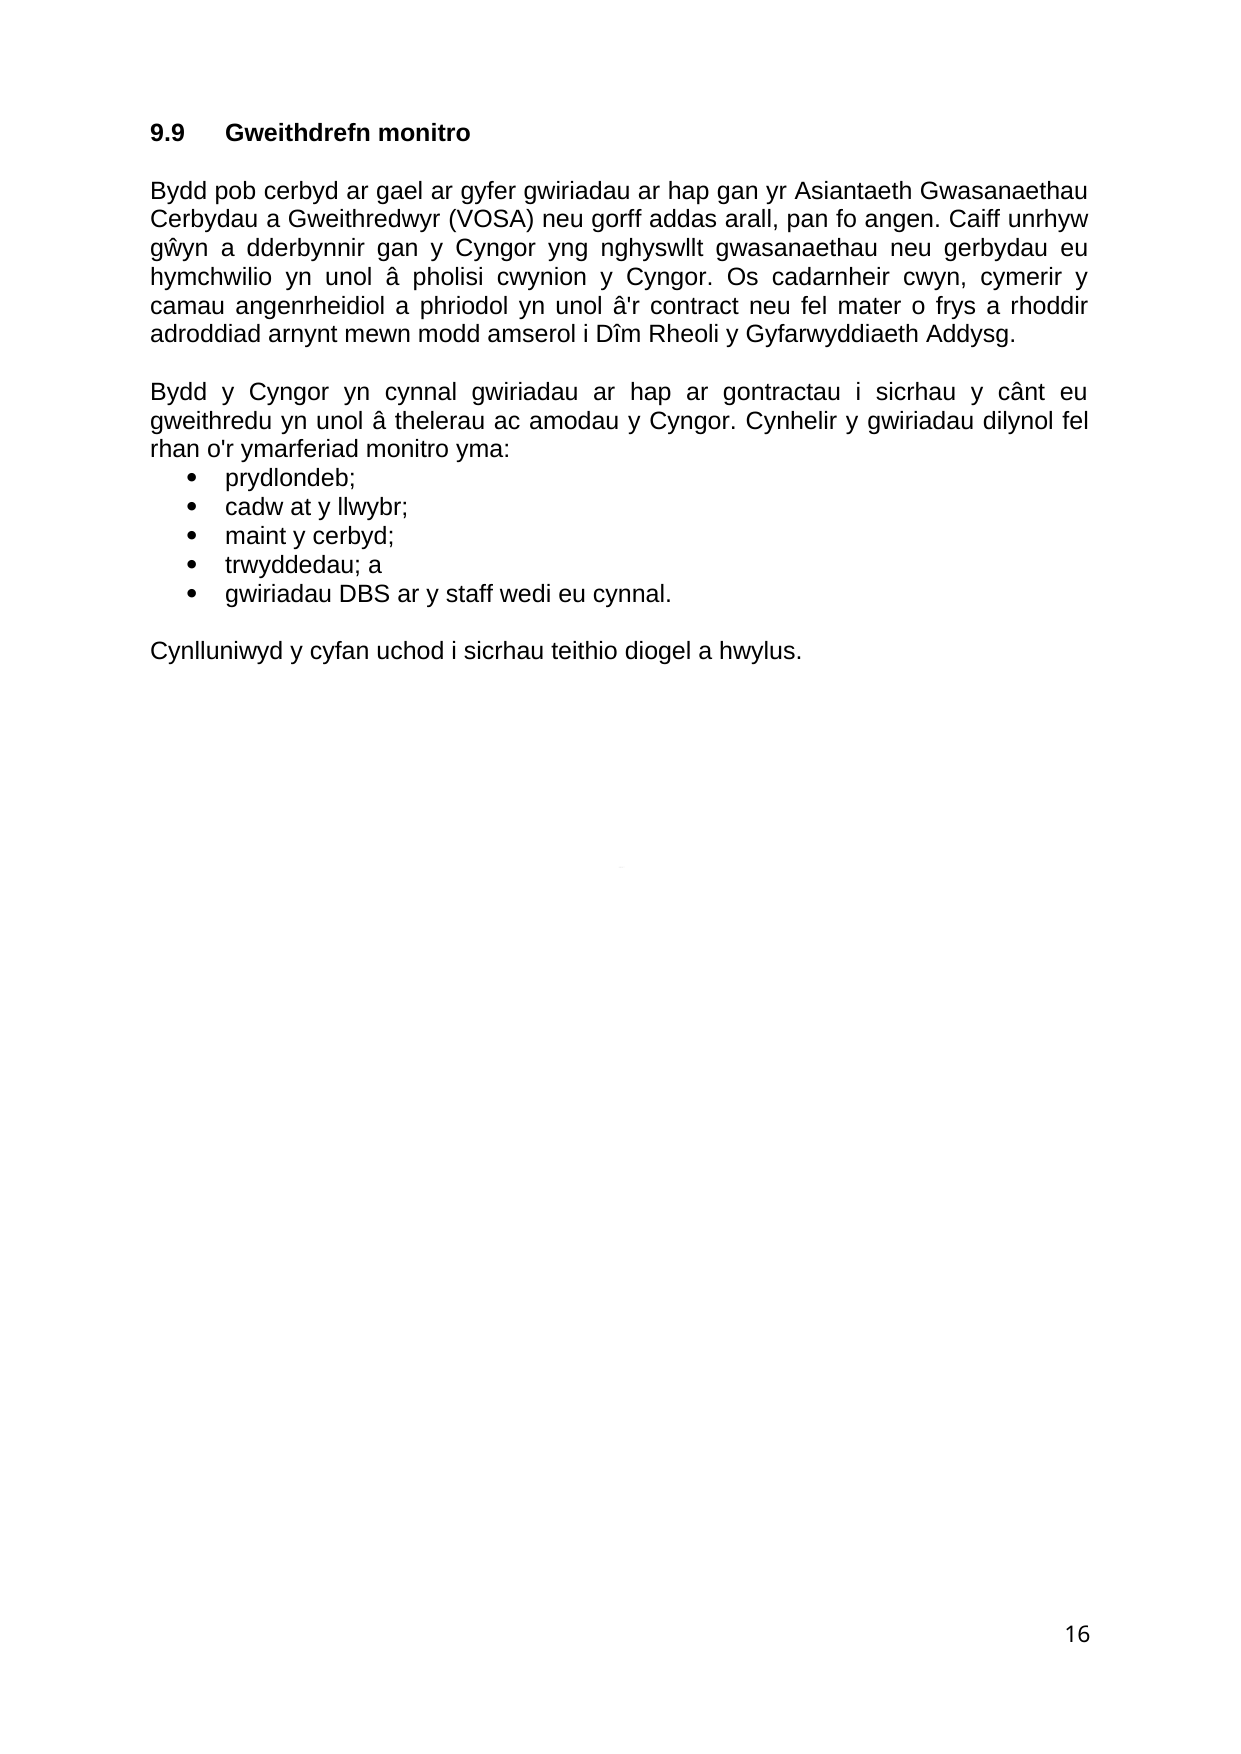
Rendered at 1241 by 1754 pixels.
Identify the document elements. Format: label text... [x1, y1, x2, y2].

text Bydd y Cyngor yn cynnal gwiriadau ar hap ar gontractau i sicrhau y cânt eu gweithredu yn unol â thelerau ac amodau y Cyngor. Cynhelir y gwiriadau dilynol fel rhan o'r ymarferiad monitro yma: [150, 377, 1090, 463]
list trwyddedau; a [187, 550, 1090, 579]
list cadw at y llwybr; [187, 492, 1090, 521]
text 9.9 Gweithdrefn monitro [150, 118, 1090, 147]
list gwiriadau DBS ar y staff wedi eu cynnal. [187, 579, 1090, 607]
text Bydd pob cerbyd ar gael ar gyfer gwiriadau ar hap gan yr Asiantaeth Gwasanaethau Cerbydau a Gweithredwyr (VOSA) neu gorff addas arall, pan fo angen. Caiff unrhyw gŵyn a dderbynnir gan y Cyngor yng nghyswllt gwasanaethau neu gerbydau eu hymchwilio yn unol â pholisi cwynion y Cyngor. Os cadarnheir cwyn, cymerir y camau angenrheidiol a phriodol yn unol â'r contract neu fel mater o frys a rhoddir adroddiad arnynt mewn modd amserol i Dîm Rheoli y Gyfarwyddiaeth Addysg. [150, 176, 1090, 348]
text Cynlluniwyd y cyfan uchod i sicrhau teithio diogel a hwylus. [150, 636, 1090, 665]
list maint y cerbyd; [187, 521, 1090, 550]
list prydlondeb; [187, 463, 1090, 492]
